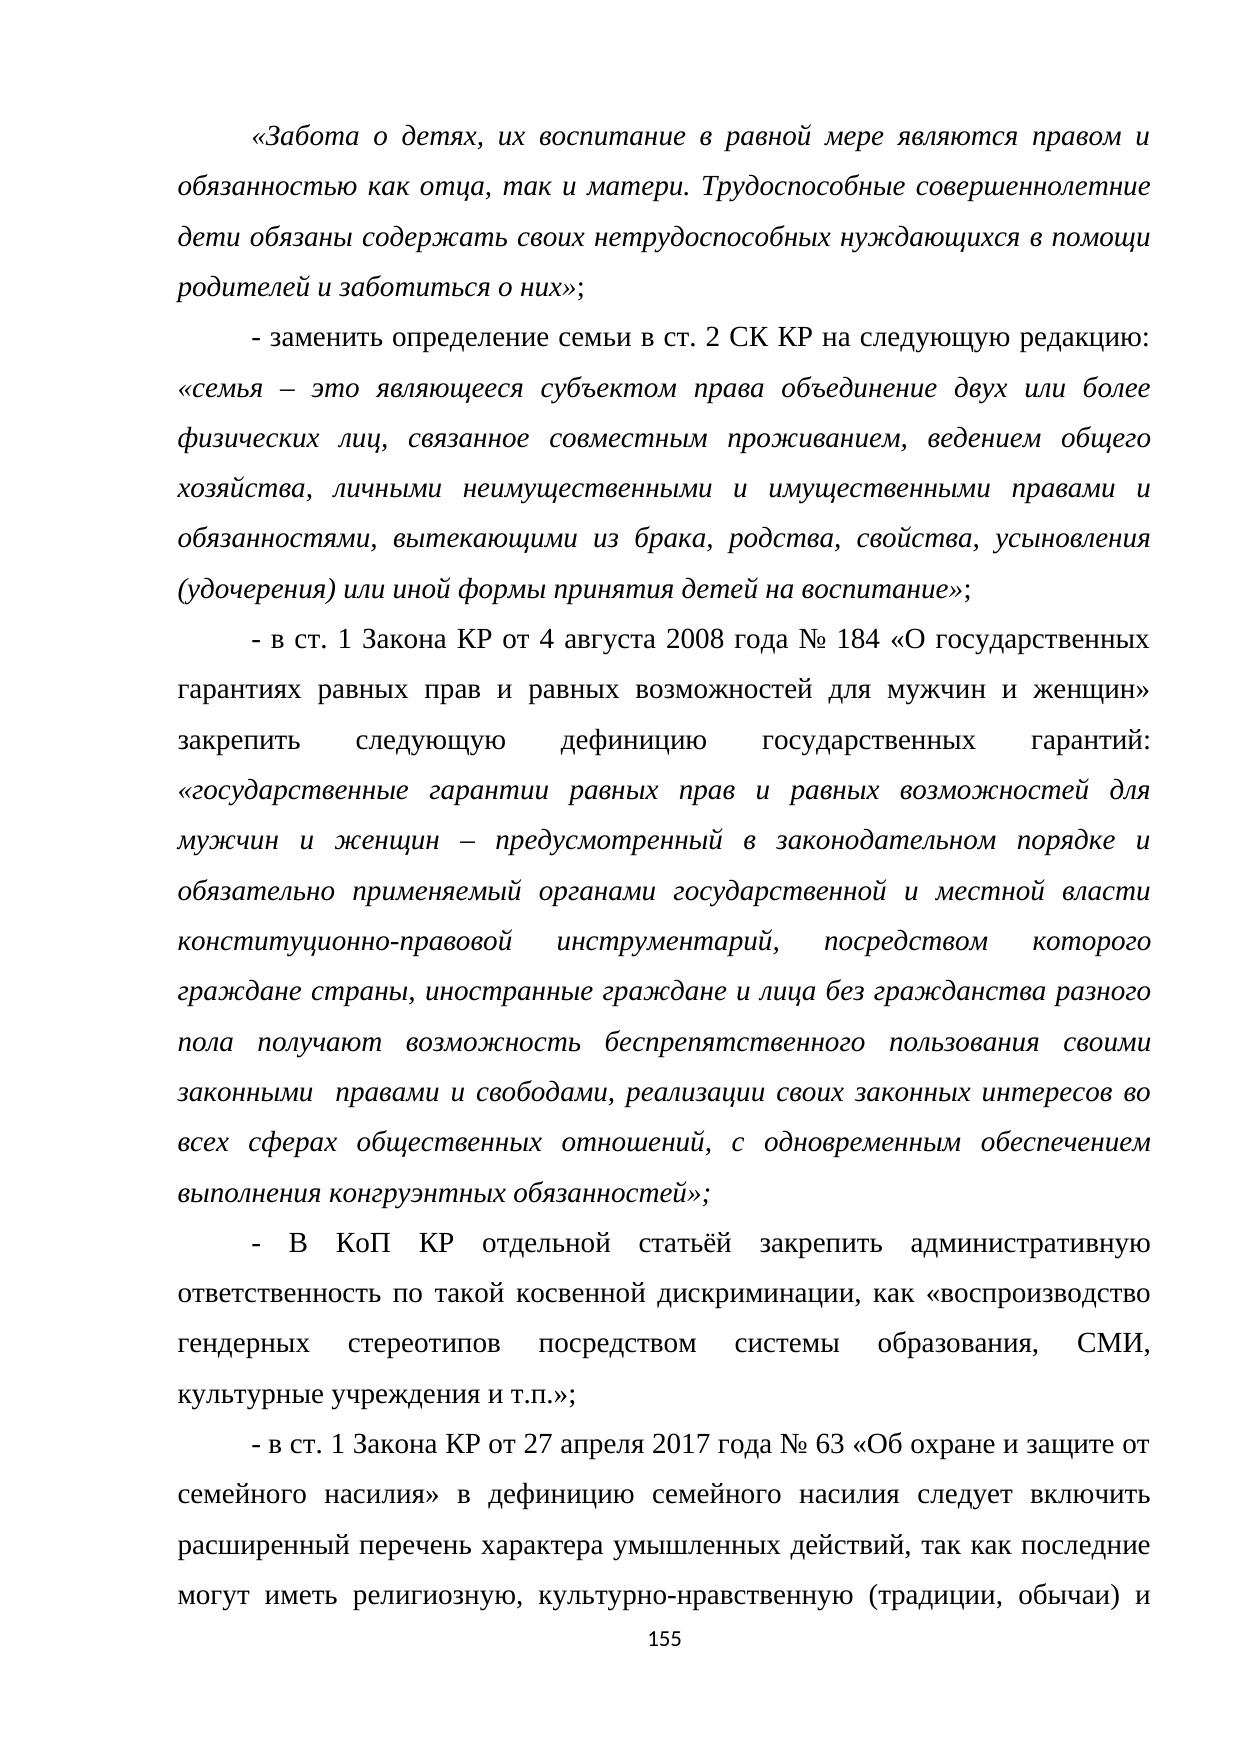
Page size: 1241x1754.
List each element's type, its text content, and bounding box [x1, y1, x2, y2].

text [177, 1426, 1152, 1611]
text «Забота о детях, их воспитание в равной мере являются правом и обязанностью как отца, так и матери. Трудоспособные совершеннолетние дети обязаны содержать своих нетрудоспособных нуждающихся в помощи родителей и заботиться о них»; [177, 118, 1152, 303]
text - в ст. 1 Закона КР от 4 августа 2008 года № 184 «О государственных гарантиях равных прав и равных возможностей для мужчин и женщин» закрепить следующую дефиницию государственных гарантий: «государственные гарантии равных прав и равных возможностей для мужчин и женщин – предусмотренный в законодательном порядке и обязательно применяемый органами государственной и местной власти конституционно-правовой инструментарий, посредством которого граждане страны, иностранные граждане и лица без гражданства разного пола получают возможность беспрепятственного пользования своими законными правами и свободами, реализации своих законных интересов во всех сферах общественных отношений, с одновременным обеспечением выполнения конгруэнтных обязанностей»; [177, 621, 1152, 1208]
text - заменить определение семьи в ст. 2 СК КР на следующую редакцию: «семья – это являющееся субъектом права объединение двух или более физических лиц, связанное совместным проживанием, ведением общего хозяйства, личными неимущественными и имущественными правами и обязанностями, вытекающими из брака, родства, свойства, усыновления (удочерения) или иной формы принятия детей на воспитание»; [177, 319, 1152, 604]
text - В КоП КР отдельной статьёй закрепить административную ответственность по такой косвенной дискриминации, как «воспроизводство гендерных стереотипов посредством системы образования, СМИ, культурные учреждения и т.п.»; [177, 1225, 1152, 1409]
